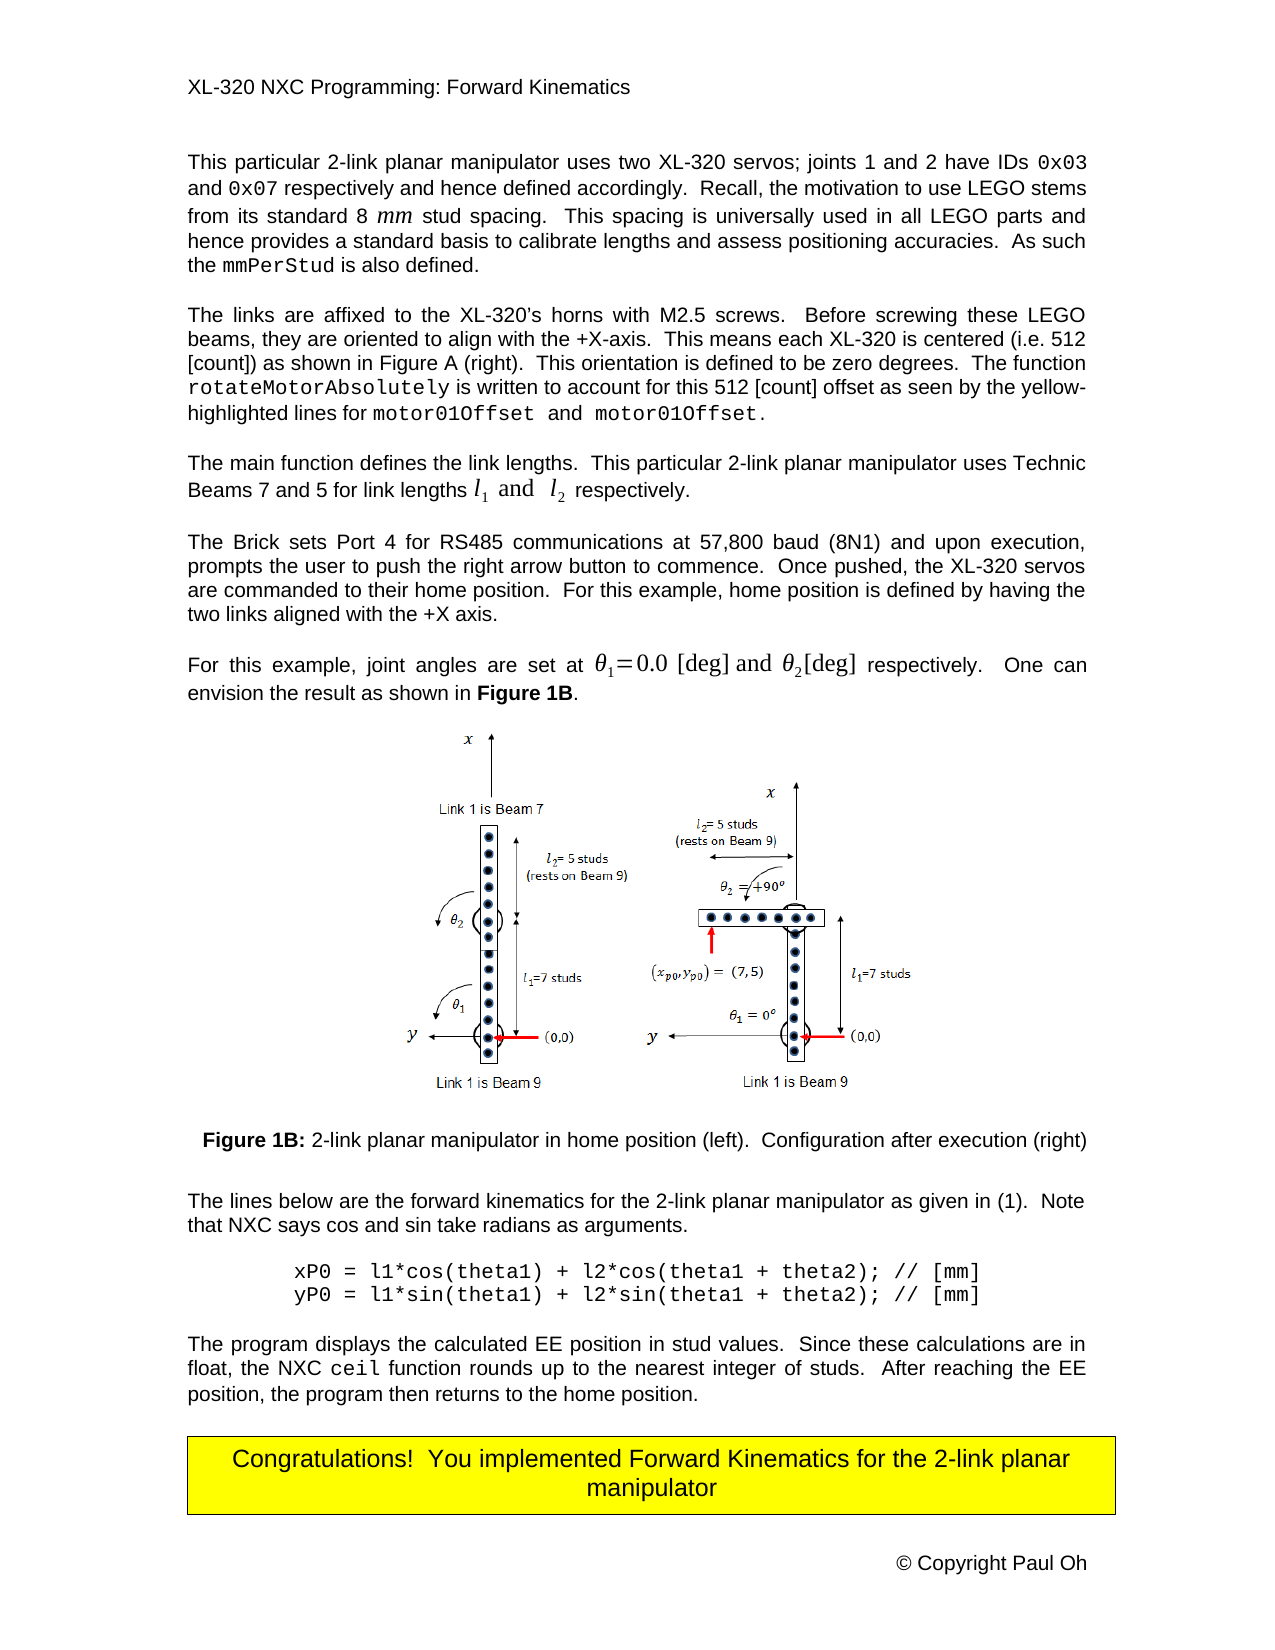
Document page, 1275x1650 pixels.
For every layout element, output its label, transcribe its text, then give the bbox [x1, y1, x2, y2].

text yP0 = l1*sin(theta1) + l2*sin(theta1 + theta2); // [mm] [187, 1284, 1087, 1308]
text The lines below are the forward kinematics for the 2-link planar manipulator as given in (1). Note that NXC says cos and sin take radians as arguments. [187, 1189, 1087, 1237]
text The Brick sets Port 4 for RS485 communications at 57,800 baud (8N1) and upon execution, prompts the user to push the right arrow button to commence. Once pushed, the XL-320 servos are commanded to their home position. For this example, home position is defined by having the two links aligned with the +X axis. [187, 530, 1087, 626]
text The links are affixed to the XL-320’s horns with M2.5 screws. Before screwing these LEGO beams, they are oriented to align with the +X-axis. This means each XL-320 is centered (i.e. 512 [count]) as shown in Figure A (right). This orientation is defined to be zero degrees. The function rotateMotorAbsolutely is written to account for this 512 [count] offset as seen by the yellow-highlighted lines for motor01Offset and motor01Offset. [187, 303, 1087, 427]
text This particular 2-link planar manipulator uses two XL-320 servos; joints 1 and 2 have IDs 0x03 and 0x07 respectively and hence defined accordingly. Recall, the motivation to use LEGO stems from its standard 8 stud spacing. This spacing is universally used in all LEGO parts and hence provides a standard basis to calibrate lengths and assess positioning accuracies. As such the mmPerStud is also defined. [187, 150, 1087, 279]
text The main function defines the link lengths. This particular 2-link planar manipulator uses Technic Beams 7 and 5 for link lengths respectively. [187, 451, 1087, 506]
text For this example, joint angles are set at respectively. One can envision the result as shown in Figure 1B. [187, 649, 1087, 705]
picture [395, 721, 919, 1104]
text xP0 = l1*cos(theta1) + l2*cos(theta1 + theta2); // [mm] [187, 1261, 1087, 1284]
text The program displays the calculated EE position in stud values. Since these calculations are in float, the NXC ceil function rounds up to the nearest integer of studs. After reaching the EE position, the program then returns to the home position. [187, 1332, 1087, 1406]
